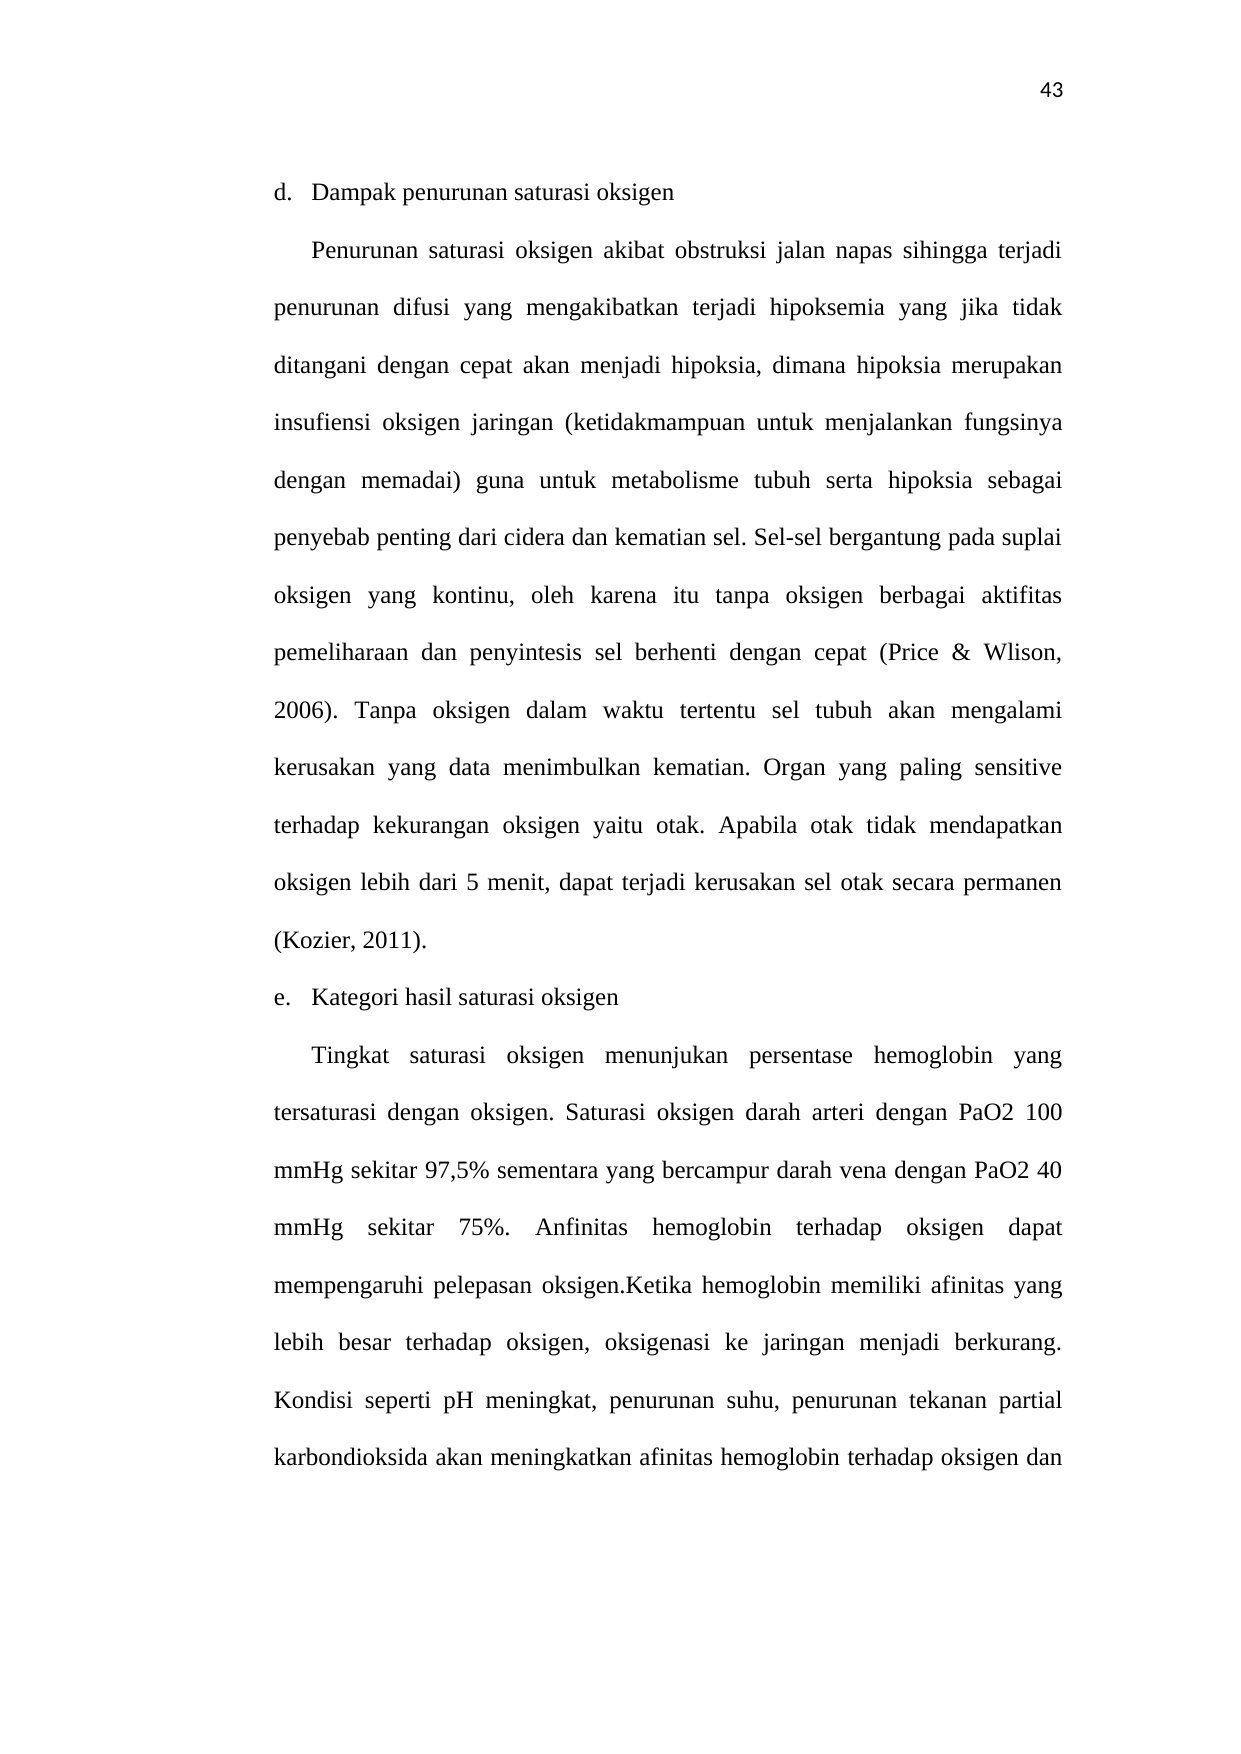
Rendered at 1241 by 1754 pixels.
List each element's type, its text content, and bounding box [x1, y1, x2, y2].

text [274, 1040, 1063, 1471]
list Dampak penurunan saturasi oksigen [274, 177, 1063, 206]
list Kategori hasil saturasi oksigen [274, 982, 1063, 1011]
text Penurunan saturasi oksigen akibat obstruksi jalan napas sihingga terjadi penurunan difusi yang mengakibatkan terjadi hipoksemia yang jika tidak ditangani dengan cepat akan menjadi hipoksia, dimana hipoksia merupakan insufiensi oksigen jaringan (ketidakmampuan untuk menjalankan fungsinya dengan memadai) guna untuk metabolisme tubuh serta hipoksia sebagai penyebab penting dari cidera dan kematian sel. Sel-sel bergantung pada suplai oksigen yang kontinu, oleh karena itu tanpa oksigen berbagai aktifitas pemeliharaan dan penyintesis sel berhenti dengan cepat (Price & Wlison, 2006). Tanpa oksigen dalam waktu tertentu sel tubuh akan mengalami kerusakan yang data menimbulkan kematian. Organ yang paling sensitive terhadap kekurangan oksigen yaitu otak. Apabila otak tidak mendapatkan oksigen lebih dari 5 menit, dapat terjadi kerusakan sel otak secara permanen (Kozier, 2011). [274, 235, 1063, 953]
